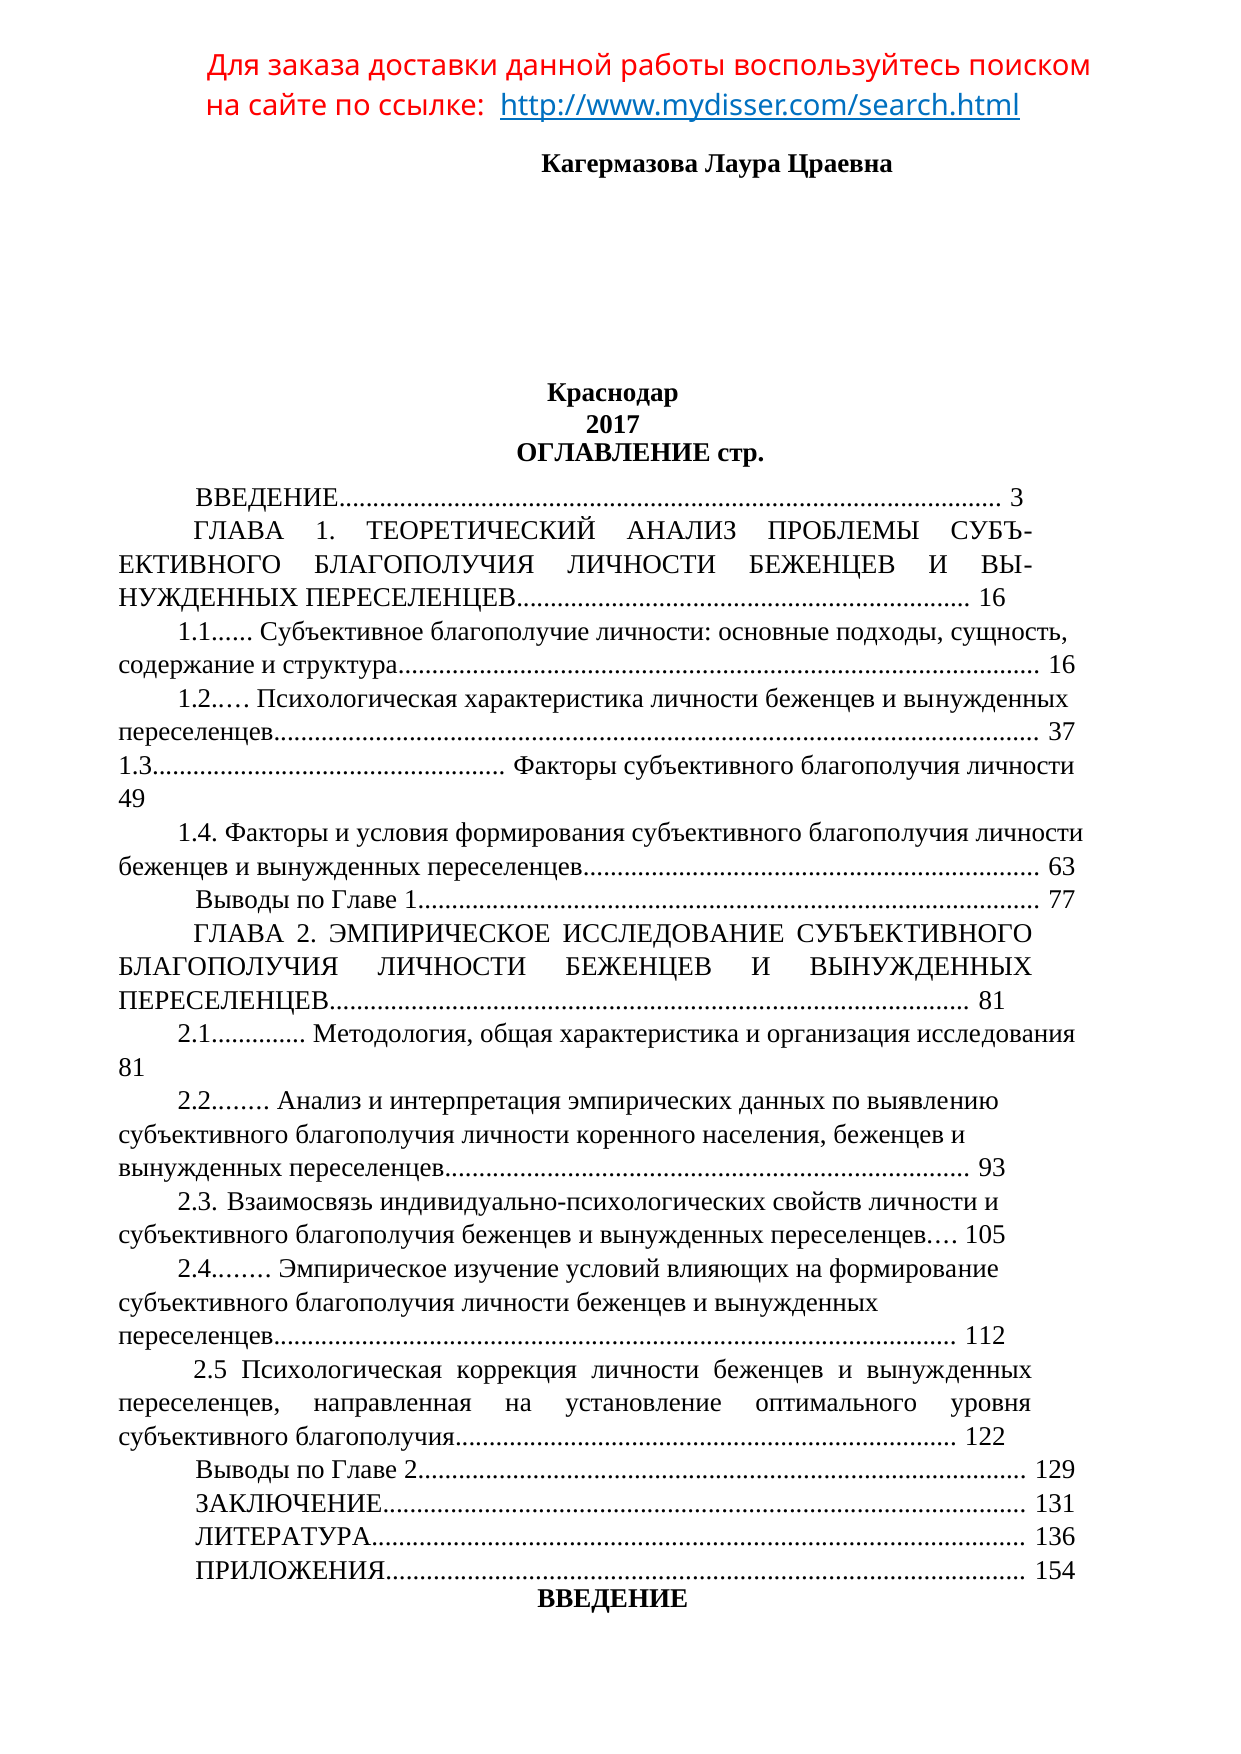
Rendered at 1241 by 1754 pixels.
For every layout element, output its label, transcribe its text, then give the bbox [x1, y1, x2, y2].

list Субъективное благополучие личности: основные подходы, сущность, содержание и структура 16 [118, 613, 1099, 680]
list Эмпирическое изучение условий влияющих на формирование субъективного благополучия личности беженцев и вынужденных переселенцев 112 [118, 1251, 1032, 1351]
text 2017 [118, 412, 1107, 439]
text ЛИТЕРАТУРА 136 [195, 1519, 1107, 1552]
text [541, 144, 997, 179]
text 2.5 Психологическая коррекция личности беженцев и вынужденных переселенцев, направленная на установление оптимального уровня субъективного благополучия 122 [118, 1351, 1032, 1452]
text ЗАКЛЮЧЕНИЕ 131 [195, 1485, 1107, 1519]
list Методология, общая характеристика и организация исследования 81 [118, 1016, 1099, 1083]
text Краснодар [118, 380, 1107, 407]
text ГЛАВА 1. ТЕОРЕТИЧЕСКИЙ АНАЛИЗ ПРОБЛЕМЫ СУБЪЕКТИВНОГО БЛАГОПОЛУЧИЯ ЛИЧНОСТИ БЕЖЕНЦЕВ И ВЫНУЖДЕННЫХ ПЕРЕСЕЛЕНЦЕВ 16 [118, 513, 1032, 613]
list Факторы и условия формирования субъективного благополучия личности беженцев и вынужденных переселенцев 63 [118, 814, 1099, 882]
text ГЛАВА 2. ЭМПИРИЧЕСКОЕ ИССЛЕДОВАНИЕ СУБЪЕКТИВНОГО БЛАГОПОЛУЧИЯ ЛИЧНОСТИ БЕЖЕНЦЕВ И ВЫНУЖДЕННЫХ ПЕРЕСЕЛЕНЦЕВ 81 [118, 915, 1032, 1016]
text ВВЕДЕНИЕ 3 [195, 479, 1107, 513]
text Выводы по Главе 2 129 [195, 1452, 1107, 1485]
list Взаимосвязь индивидуально-психологических свойств личности и субъективного благополучия беженцев и вынужденных переселенцев 105 [118, 1183, 1032, 1251]
text ОГЛАВЛЕНИЕ стр. [516, 439, 1107, 466]
list Анализ и интерпретация эмпирических данных по выявлению субъективного благополучия личности коренного населения, беженцев и вынужденных переселенцев 93 [118, 1083, 1032, 1183]
list Факторы субъективного благополучия личности 49 [118, 747, 1107, 814]
text Выводы по Главе 1 77 [195, 882, 1107, 915]
text ВВЕДЕНИЕ [118, 1586, 1107, 1613]
list Психологическая характеристика личности беженцев и вынужденных переселенцев 37 [118, 680, 1099, 747]
text ПРИЛОЖЕНИЯ 154 [195, 1552, 1107, 1586]
